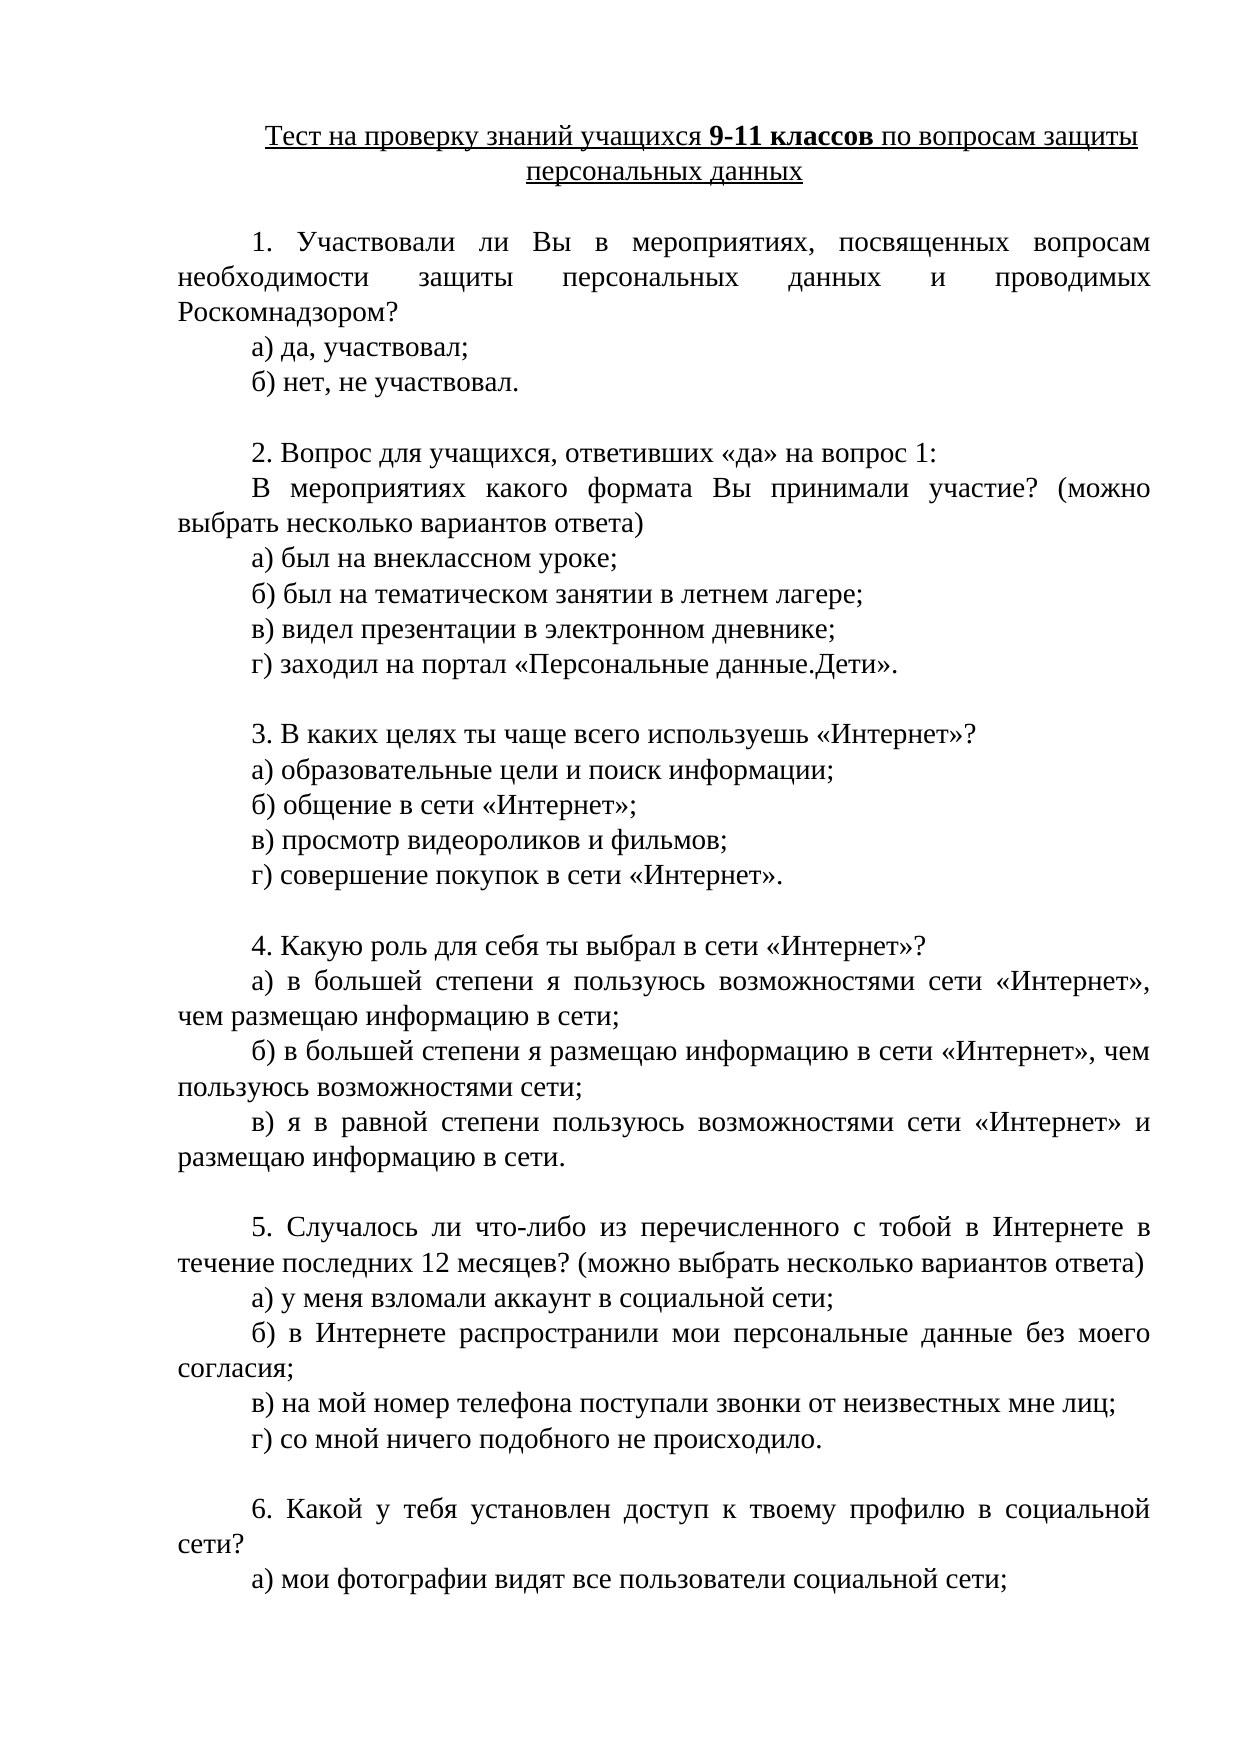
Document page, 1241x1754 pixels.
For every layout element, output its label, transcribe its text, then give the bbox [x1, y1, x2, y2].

text а) мои фотографии видят все пользователи социальной сети; [177, 1562, 1152, 1595]
text а) в большей степени я пользуюсь возможностями сети «Интернет», чем размещаю информацию в сети; [177, 963, 1152, 1032]
text 1. Участвовали ли Вы в мероприятиях, посвященных вопросам необходимости защиты персональных данных и проводимых Роскомнадзором? [177, 224, 1152, 328]
text а) да, участвовал; [177, 329, 1152, 363]
text Тест на проверку знаний учащихся 9-11 классов по вопросам защиты персональных данных [177, 118, 1152, 187]
text 6. Какой у тебя установлен доступ к твоему профилю в социальной сети? [177, 1491, 1152, 1560]
text б) нет, не участвовал. [177, 364, 1152, 398]
text г) со мной ничего подобного не происходило. [177, 1421, 1152, 1454]
text б) в большей степени я размещаю информацию в сети «Интернет», чем пользуюсь возможностями сети; [177, 1033, 1152, 1102]
text в) я в равной степени пользуюсь возможностями сети «Интернет» и размещаю информацию в сети. [177, 1104, 1152, 1173]
text 2. Вопрос для учащихся, ответивших «да» на вопрос 1: [177, 435, 1152, 468]
text 5. Случалось ли что-либо из перечисленного с тобой в Интернете в течение последних 12 месяцев? (можно выбрать несколько вариантов ответа) [177, 1209, 1152, 1278]
text в) на мой номер телефона поступали звонки от неизвестных мне лиц; [177, 1386, 1152, 1419]
text б) общение в сети «Интернет»; [177, 787, 1152, 821]
text а) был на внеклассном уроке; [177, 541, 1152, 574]
text в) просмотр видеороликов и фильмов; [177, 822, 1152, 856]
text а) образовательные цели и поиск информации; [177, 752, 1152, 785]
text В мероприятиях какого формата Вы принимали участие? (можно выбрать несколько вариантов ответа) [177, 470, 1152, 539]
text б) был на тематическом занятии в летнем лагере; [177, 576, 1152, 609]
text г) заходил на портал «Персональные данные.Дети». [177, 646, 1152, 680]
text 4. Какую роль для себя ты выбрал в сети «Интернет»? [177, 928, 1152, 961]
text в) видел презентации в электронном дневнике; [177, 611, 1152, 644]
text г) совершение покупок в сети «Интернет». [177, 857, 1152, 891]
text а) у меня взломали аккаунт в социальной сети; [177, 1280, 1152, 1313]
text 3. В каких целях ты чаще всего используешь «Интернет»? [177, 717, 1152, 750]
text б) в Интернете распространили мои персональные данные без моего согласия; [177, 1315, 1152, 1384]
